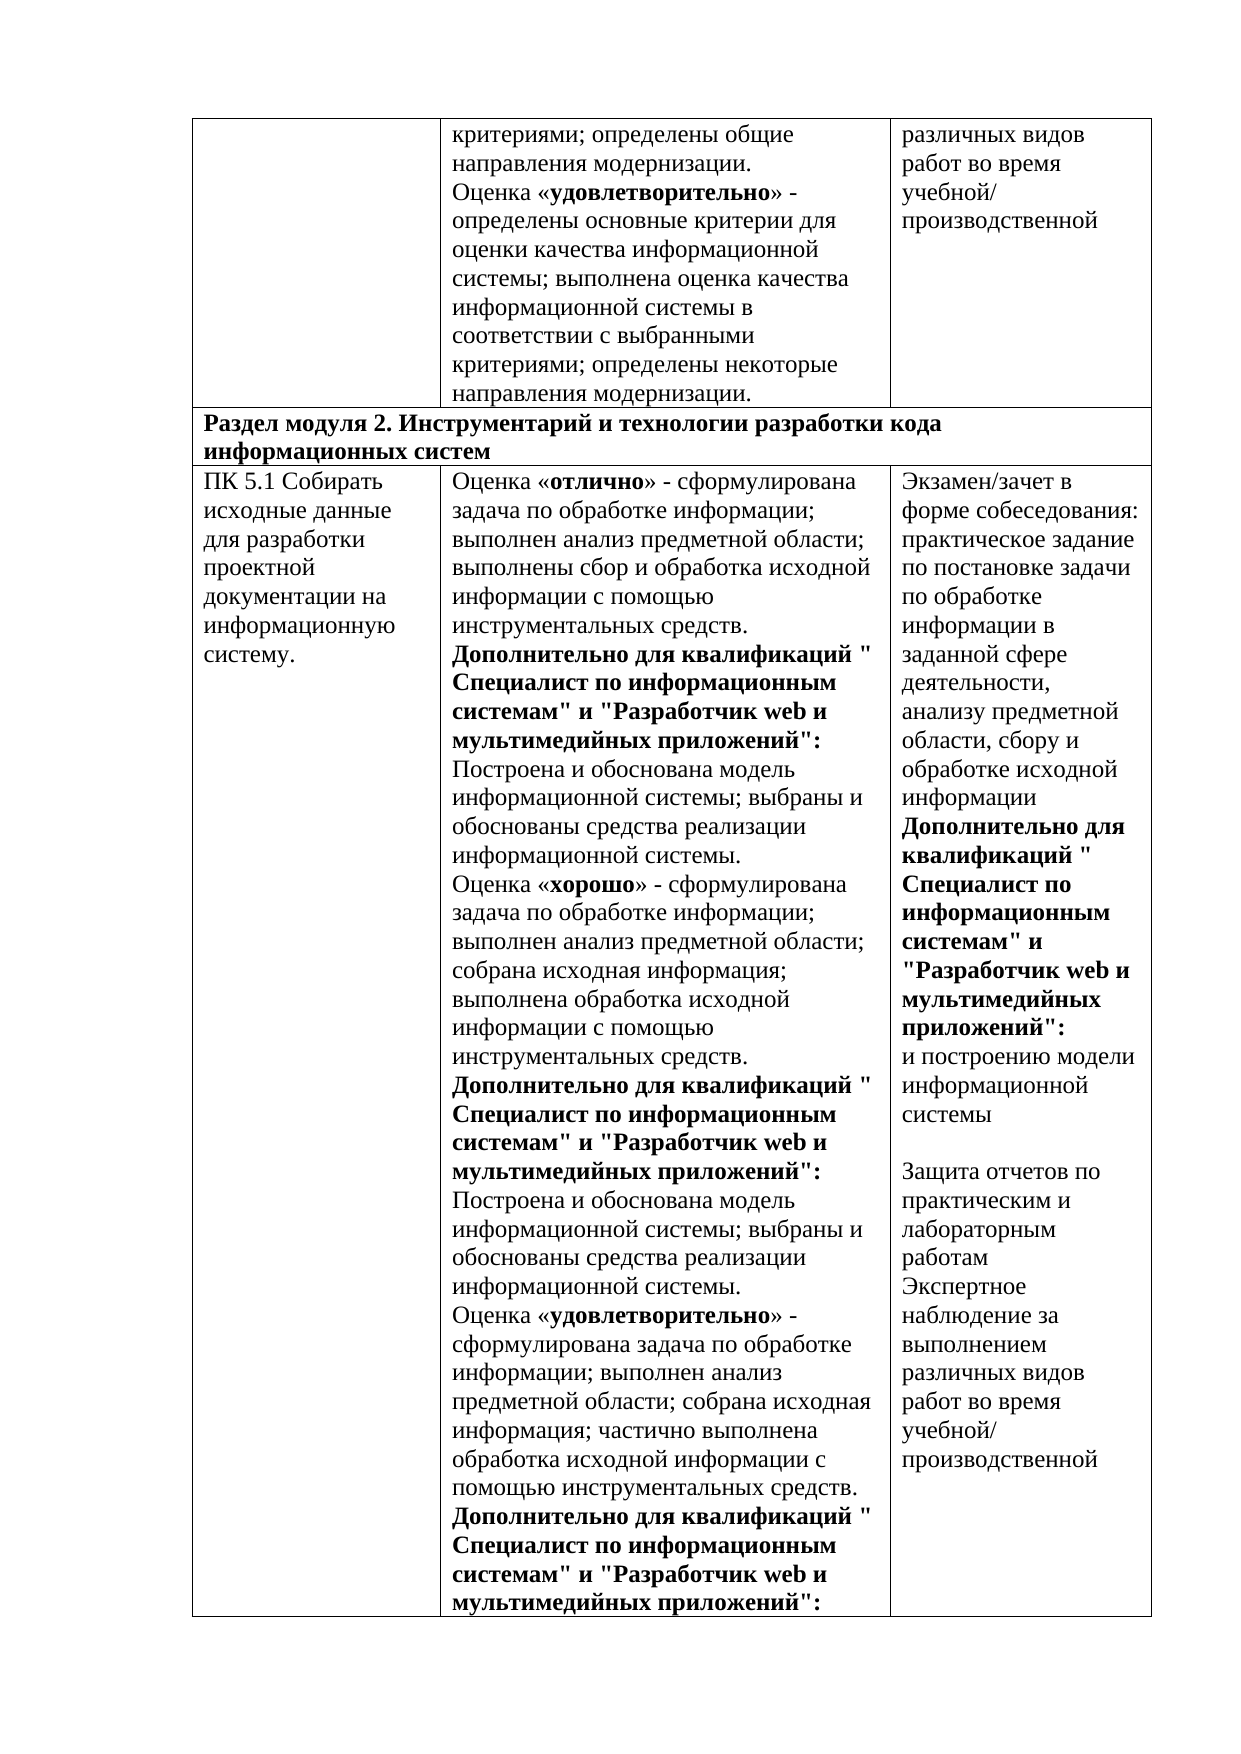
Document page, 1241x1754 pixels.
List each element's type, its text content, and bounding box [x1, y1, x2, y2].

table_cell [193, 466, 440, 1616]
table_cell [441, 466, 890, 1616]
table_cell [193, 119, 440, 407]
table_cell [441, 119, 890, 407]
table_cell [891, 119, 1151, 407]
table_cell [891, 466, 1151, 1616]
table_cell Раздел модуля 2. Инструментарий и технологии разработки кода информационных систем [193, 408, 1151, 465]
